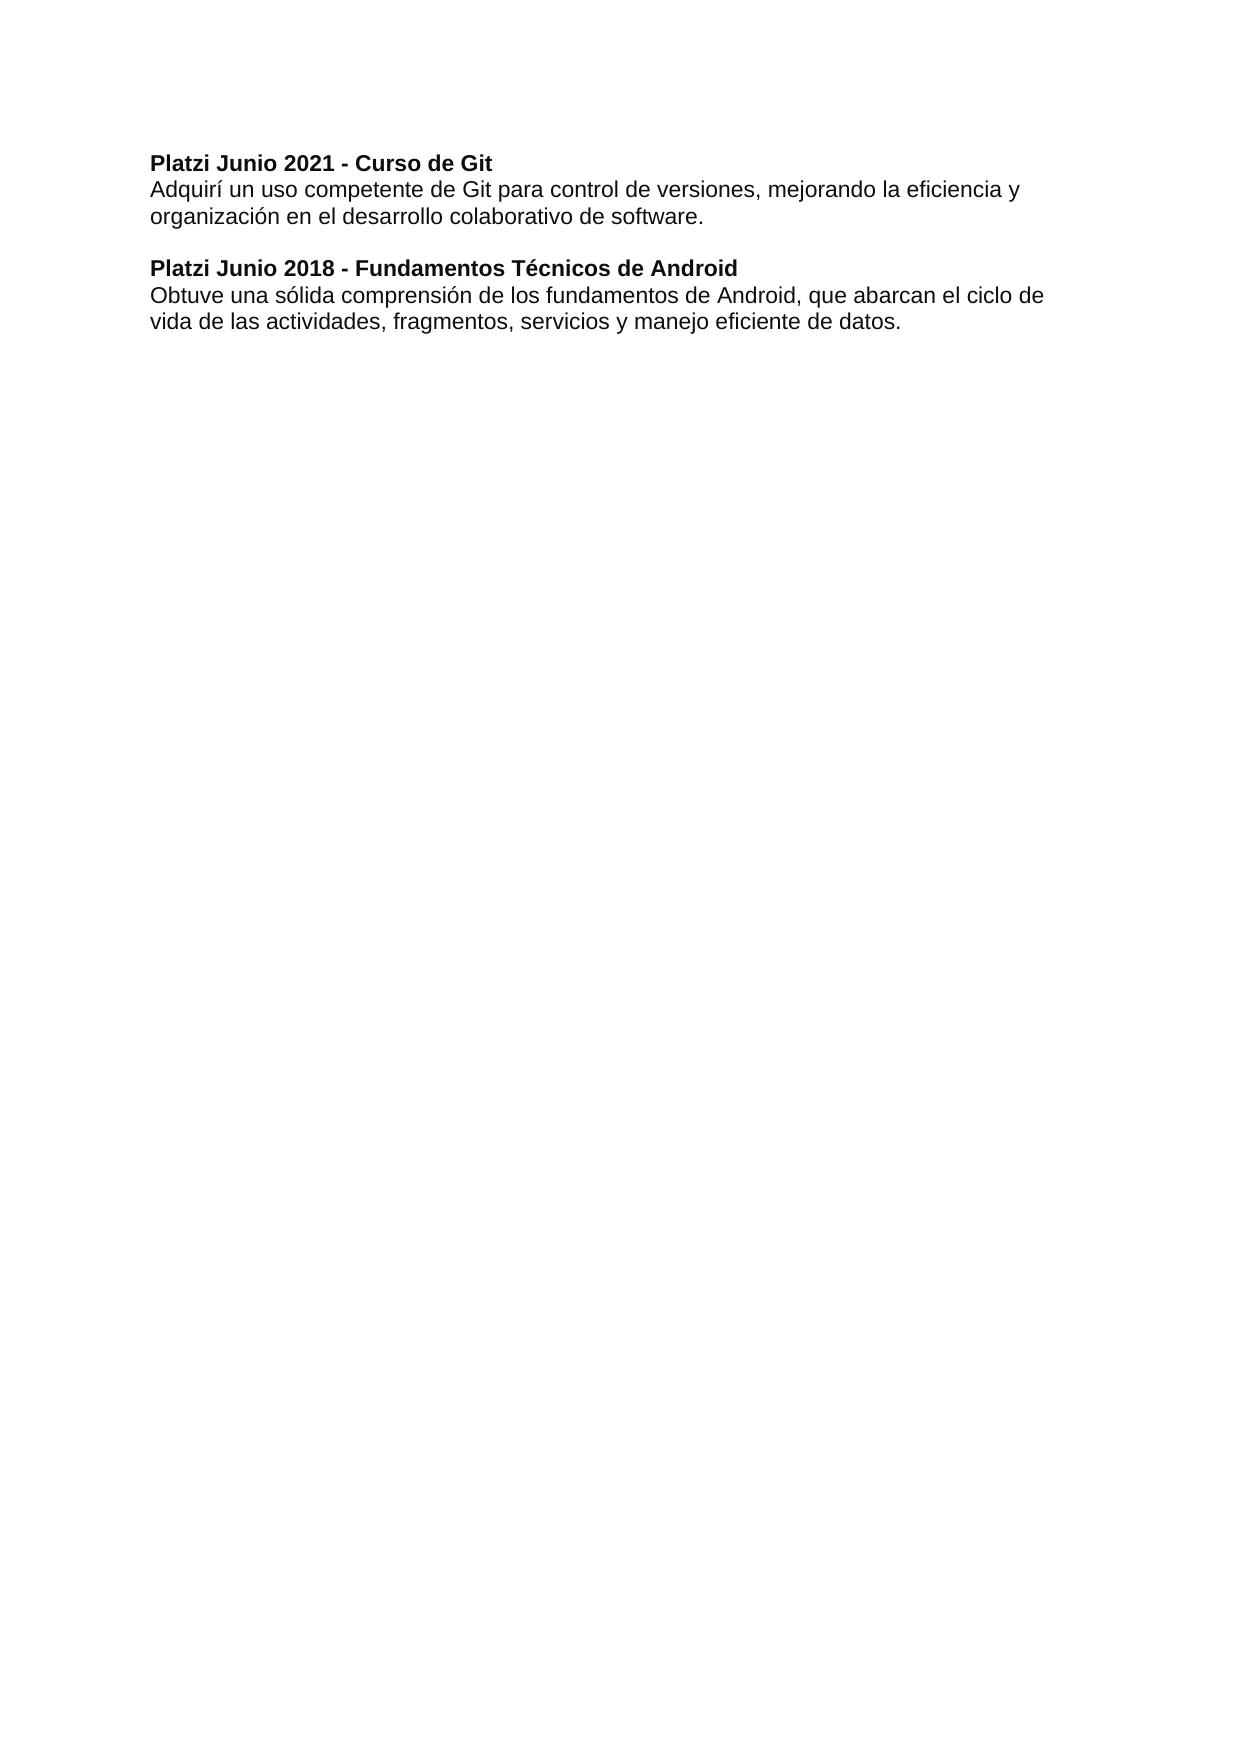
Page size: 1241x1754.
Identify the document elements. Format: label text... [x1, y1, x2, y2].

text Adquirí un uso competente de Git para control de versiones, mejorando la eficiencia y organización en el desarrollo colaborativo de software. [150, 176, 1090, 229]
text Platzi Junio 2018 - Fundamentos Técnicos de Android [150, 255, 1090, 282]
text Platzi Junio 2021 - Curso de Git [150, 150, 1090, 176]
text Obtuve una sólida comprensión de los fundamentos de Android, que abarcan el ciclo de vida de las actividades, fragmentos, servicios y manejo eficiente de datos. [150, 282, 1090, 334]
